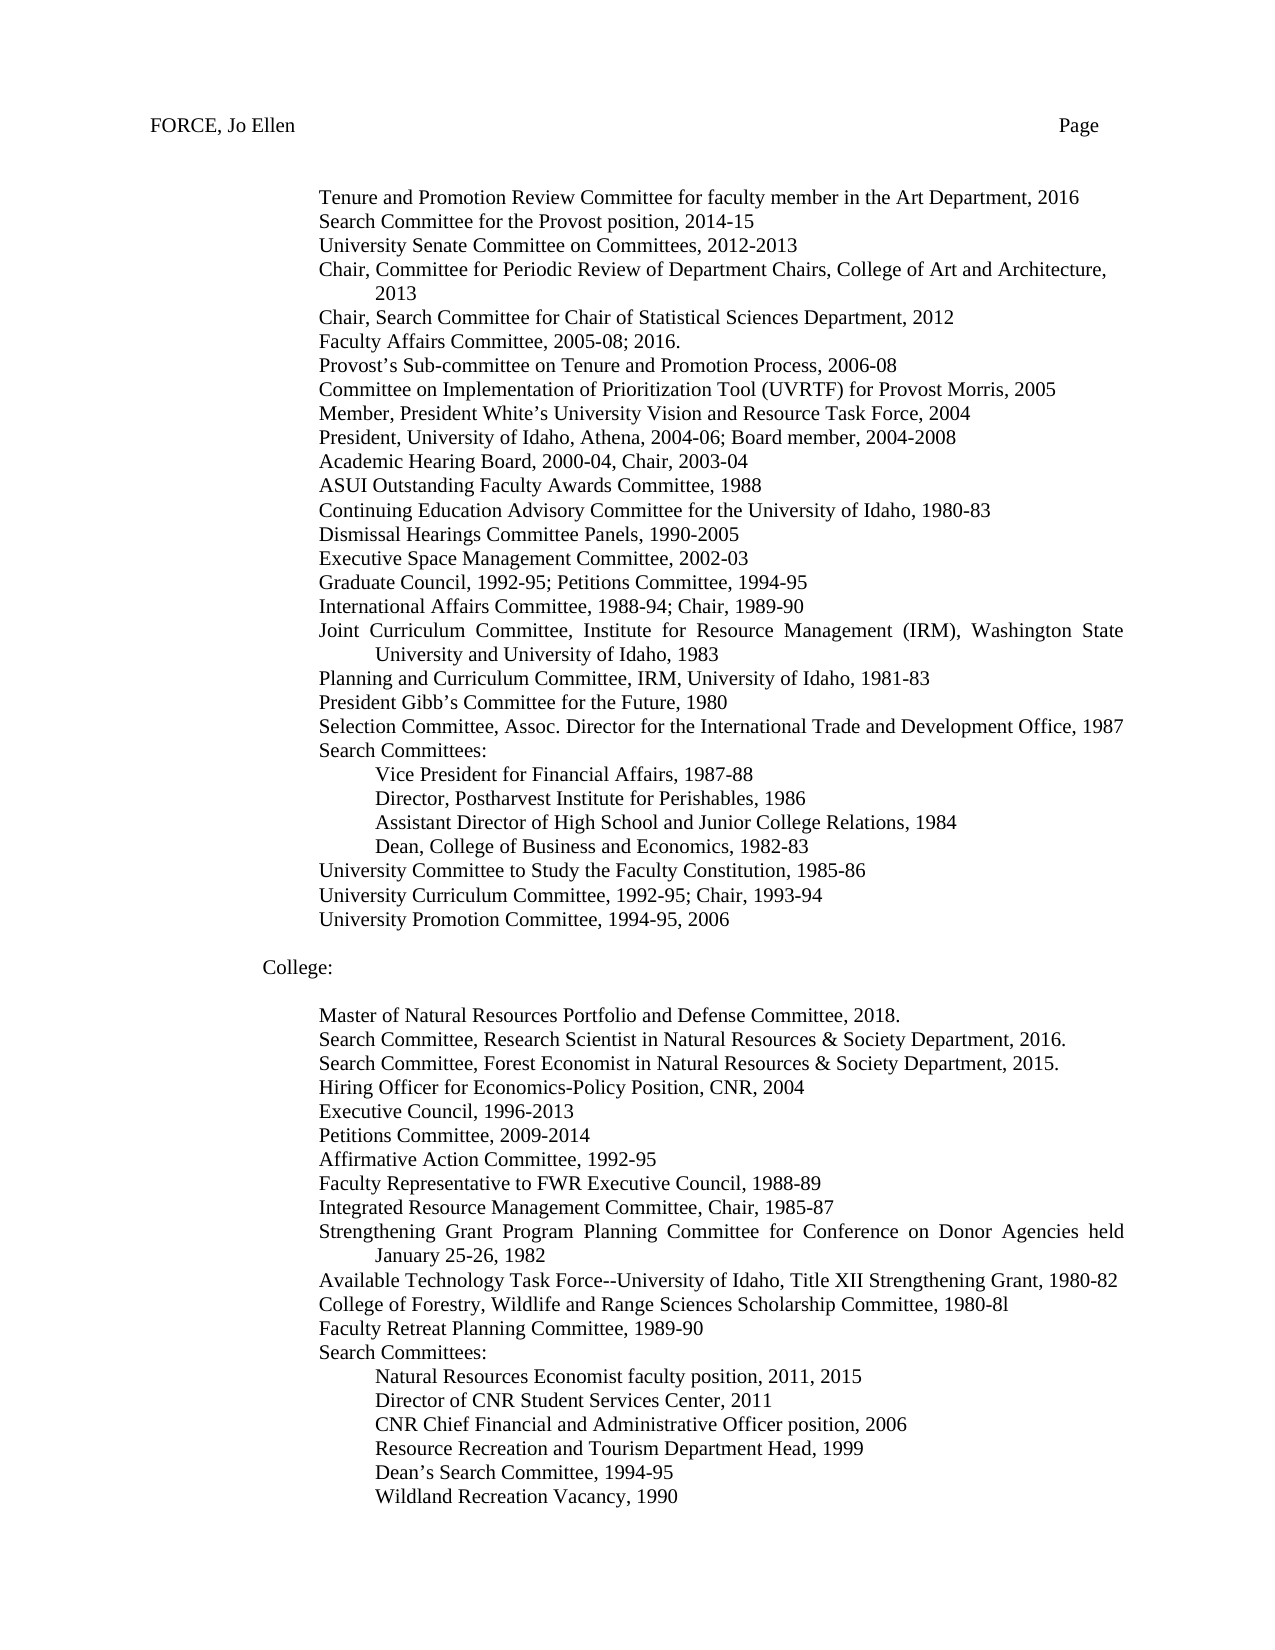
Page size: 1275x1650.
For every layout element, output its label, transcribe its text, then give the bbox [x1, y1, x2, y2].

text Continuing Education Advisory Committee for the University of Idaho, 1980-83 [319, 497, 1125, 522]
text Executive Council, 1996-2013 [150, 1099, 1125, 1123]
text Wildland Recreation Vacancy, 1990 [319, 1484, 1125, 1508]
text Search Committees: [150, 738, 1125, 762]
text President Gibb’s Committee for the Future, 1980 [319, 690, 1125, 714]
text Dismissal Hearings Committee Panels, 1990-2005 [319, 522, 1125, 546]
text 2013 [150, 281, 1125, 305]
text , Wildlife and Range Sciences Scholarship Committee, 1980-8l [319, 1292, 1125, 1316]
text Director of CNR Student Services Center, 2011 [319, 1388, 1125, 1412]
text College: [150, 955, 1125, 979]
text Chair, Search Committee for Chair of Statistical Sciences Department, 2012 [150, 305, 1125, 329]
text Faculty Affairs Committee, 2005-08; 2016. [150, 329, 1125, 353]
text Petitions Committee, 2009-2014 [319, 1123, 1125, 1147]
text Resource Recreation and Tourism Department Head, 1999 [319, 1436, 1125, 1460]
text Committee on Implementation of Prioritization Tool (UVRTF) for Provost Morris, 2005 [150, 377, 1125, 401]
text Assistant Director of High School and Junior College Relations, 1984 [150, 810, 1125, 834]
text CNR Chief Financial and Administrative Officer position, 2006 [319, 1412, 1125, 1436]
text Integrated Resource Management Committee, Chair, 1985-87 [319, 1195, 1125, 1219]
list Affirmative Action Committee, 1992-95 [150, 1147, 1125, 1171]
text University Promotion Committee, 1994-95, 2006 [319, 907, 1125, 931]
text Graduate Council, 1992-95; Petitions Committee, 1994-95 [319, 570, 1125, 594]
text University Committee to Study the Faculty Constitution, 1985-86 [319, 858, 1125, 882]
text International Affairs Committee, 1988-94; Chair, 1989-90 [319, 594, 1125, 618]
text Search Committee, Forest Economist in Natural Resources & Society Department, 2015. [150, 1051, 1125, 1075]
text Director, Postharvest Institute for Perishables, 1986 [150, 786, 1125, 810]
text Member, President White’s University Vision and Resource Task Force, 2004 [150, 401, 1125, 425]
list Executive Space Management Committee, 2002-03 [319, 546, 1125, 570]
text ASUI Outstanding Faculty Awards Committee, 1988 [319, 473, 1125, 497]
text Selection Committee, Assoc. Director for the International Trade and Development Office, 1987 [319, 714, 1125, 738]
text Tenure and Promotion Review Committee for faculty member in the Art Department, 2016 [150, 185, 1125, 209]
text Hiring Officer for Economics-Policy Position, CNR, 2004 [150, 1075, 1125, 1099]
text Faculty Representative to FWR Executive Council, 1988-89 [319, 1171, 1125, 1195]
text Vice President for Financial Affairs, 1987-88 [150, 762, 1125, 786]
text Joint Curriculum Committee, Institute for Resource Management (IRM), Washington State University and University of Idaho, 1983 [319, 618, 1125, 666]
text Search Committees: [319, 1340, 1125, 1364]
text Dean’s Search Committee, 1994-95 [319, 1460, 1125, 1484]
text President, University of Idaho, Athena, 2004-06; Board member, 2004-2008 [150, 425, 1125, 449]
text University Senate Committee on Committees, 2012-2013 [150, 233, 1125, 257]
text Search Committee for the Provost position, 2014-15 [150, 209, 1125, 233]
text Provost’s Sub-committee on Tenure and Promotion Process, 2006-08 [150, 353, 1125, 377]
text Available Technology Task Force--, Title XII Strengthening Grant, 1980-82 [319, 1267, 1125, 1292]
text Faculty Retreat Planning Committee, 1989-90 [319, 1316, 1125, 1340]
text Natural Resources Economist faculty position, 2011, 2015 [319, 1364, 1125, 1388]
text Academic Hearing Board, 2000-04, Chair, 2003-04 [319, 449, 1125, 473]
text Chair, Committee for Periodic Review of Department Chairs, College of Art and Architecture, [150, 257, 1125, 281]
text Search Committee, Research Scientist in Natural Resources & Society Department, 2016. [150, 1027, 1125, 1051]
text Dean, and Economics, 1982-83 [150, 834, 1125, 858]
text Master of Natural Resources Portfolio and Defense Committee, 2018. [150, 1003, 1125, 1027]
text Strengthening Grant Program Planning Committee for Conference on Donor Agencies held January 25-26, 1982 [319, 1219, 1125, 1267]
text Planning and Curriculum Committee, IRM, University of Idaho, 1981-83 [319, 666, 1125, 690]
text University Curriculum Committee, 1992-95; Chair, 1993-94 [319, 882, 1125, 907]
